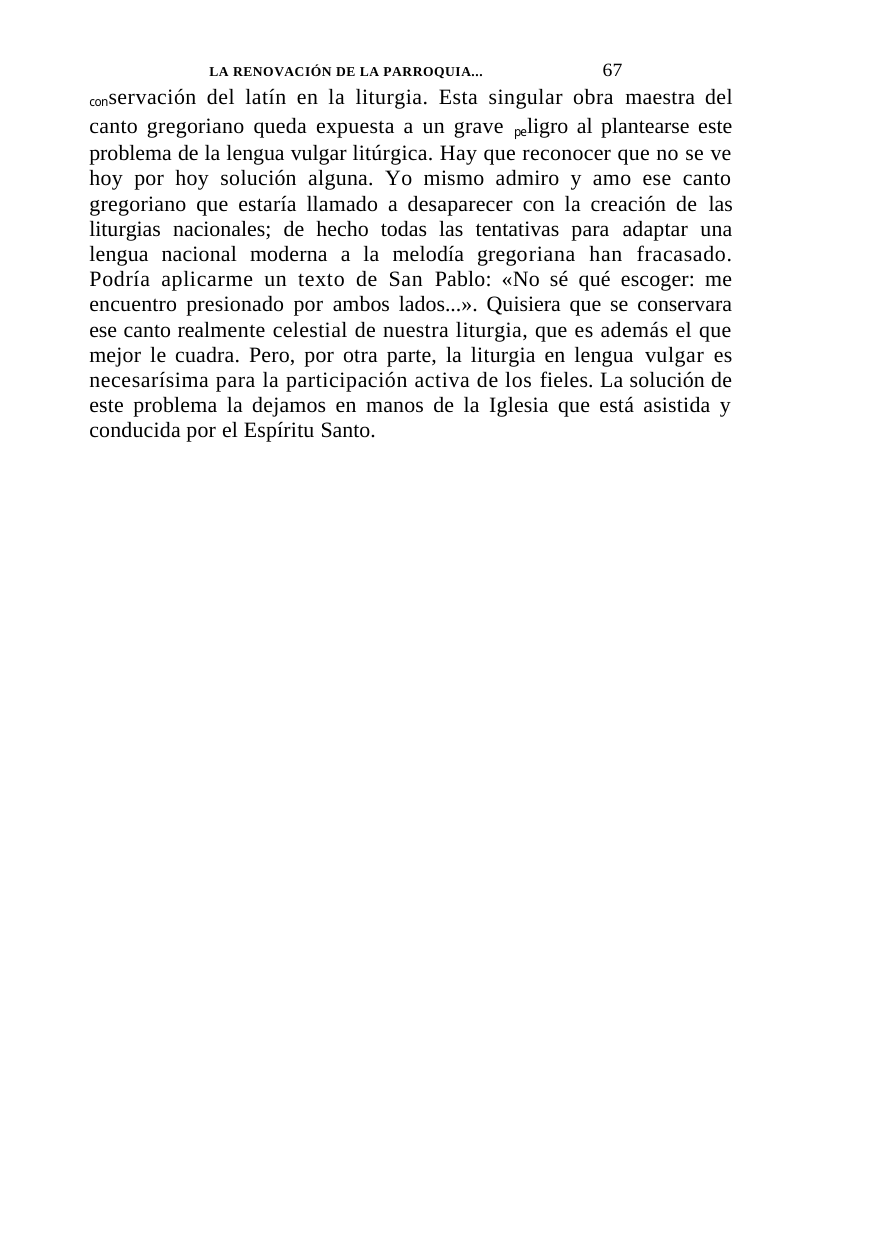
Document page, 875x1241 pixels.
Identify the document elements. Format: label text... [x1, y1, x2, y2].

text LA RENOVACIÓN DE LA PARROQUIA... 67 [209, 59, 815, 81]
text conservación del latín en la liturgia. Esta singular obra maestra del canto gregoriano queda expuesta a un grave peligro al plantearse este problema de la lengua vulgar litúrgica. Hay que reconocer que no se ve hoy por hoy solución alguna. Yo mismo admiro y amo ese canto gregoriano que estaría llamado a desaparecer con la creación de las liturgias nacionales; de hecho todas las tentativas para adaptar una lengua nacional moderna a la melodía gregoriana han fracasado. Podría aplicarme un texto de San Pablo: «No sé qué escoger: me encuentro presionado por ambos lados...». Quisiera que se conservara ese canto realmente celestial de nuestra liturgia, que es además el que mejor le cuadra. Pero, por otra parte, la liturgia en lengua vulgar es necesarísima para la participación activa de los fieles. La solución de este problema la dejamos en manos de la Iglesia que está asistida y conducida por el Espíritu Santo. [89, 81, 732, 443]
